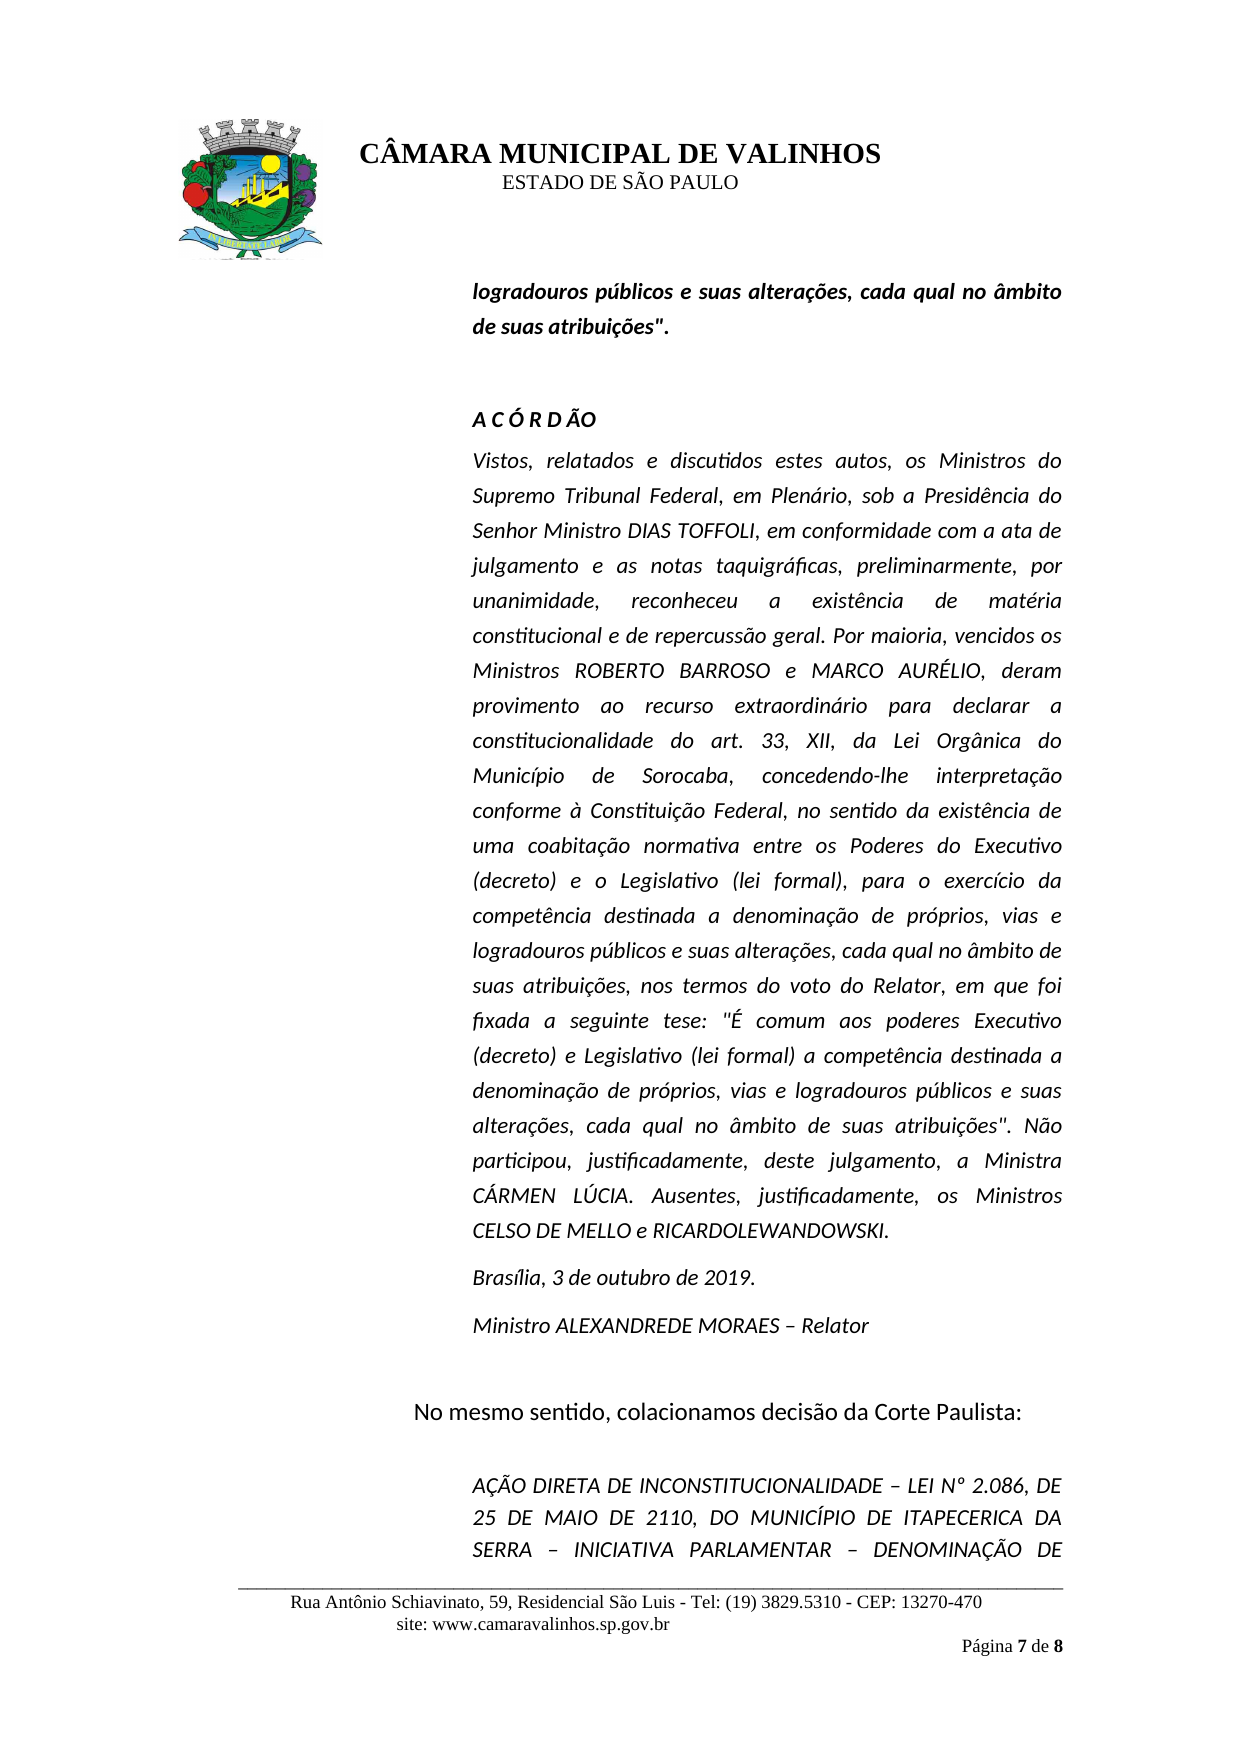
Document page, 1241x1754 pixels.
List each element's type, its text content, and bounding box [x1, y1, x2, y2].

text A C Ó R D ÃO [472, 405, 1063, 433]
picture [178, 119, 323, 260]
text No mesmo sentido, colacionamos decisão da Corte Paulista: [177, 1396, 1063, 1427]
text Brasília, 3 de outubro de 2019. [472, 1263, 1063, 1292]
text Vistos, relatados e discutidos estes autos, os Ministros do Supremo Tribunal Federal, em Plenário, sob a Presidência do Senhor Ministro DIAS TOFFOLI, em conformidade com a ata de julgamento e as notas taquigráficas, preliminarmente, por unanimidade, reconheceu a existência de matéria constitucional e de repercussão geral. Por maioria, vencidos os Ministros ROBERTO BARROSO e MARCO AURÉLIO, deram provimento ao recurso extraordinário para declarar a constitucionalidade do art. 33, XII, da Lei Orgânica do Município de Sorocaba, concedendo-lhe interpretação conforme à Constituição Federal, no sentido da existência de uma coabitação normativa entre os Poderes do Executivo (decreto) e o Legislativo (lei formal), para o exercício da competência destinada a denominação de próprios, vias e logradouros públicos e suas alterações, cada qual no âmbito de suas atribuições, nos termos do voto do Relator, em que foi fixada a seguinte tese: "É comum aos poderes Executivo (decreto) e Legislativo (lei formal) a competência destinada a denominação de próprios, vias e logradouros públicos e suas alterações, cada qual no âmbito de suas atribuições". Não participou, justificadamente, deste julgamento, a Ministra CÁRMEN LÚCIA. Ausentes, justificadamente, os Ministros CELSO DE MELLO e RICARDOLEWANDOWSKI. [472, 446, 1063, 1244]
text Ministro ALEXANDREDE MORAES – Relator [472, 1311, 1063, 1339]
